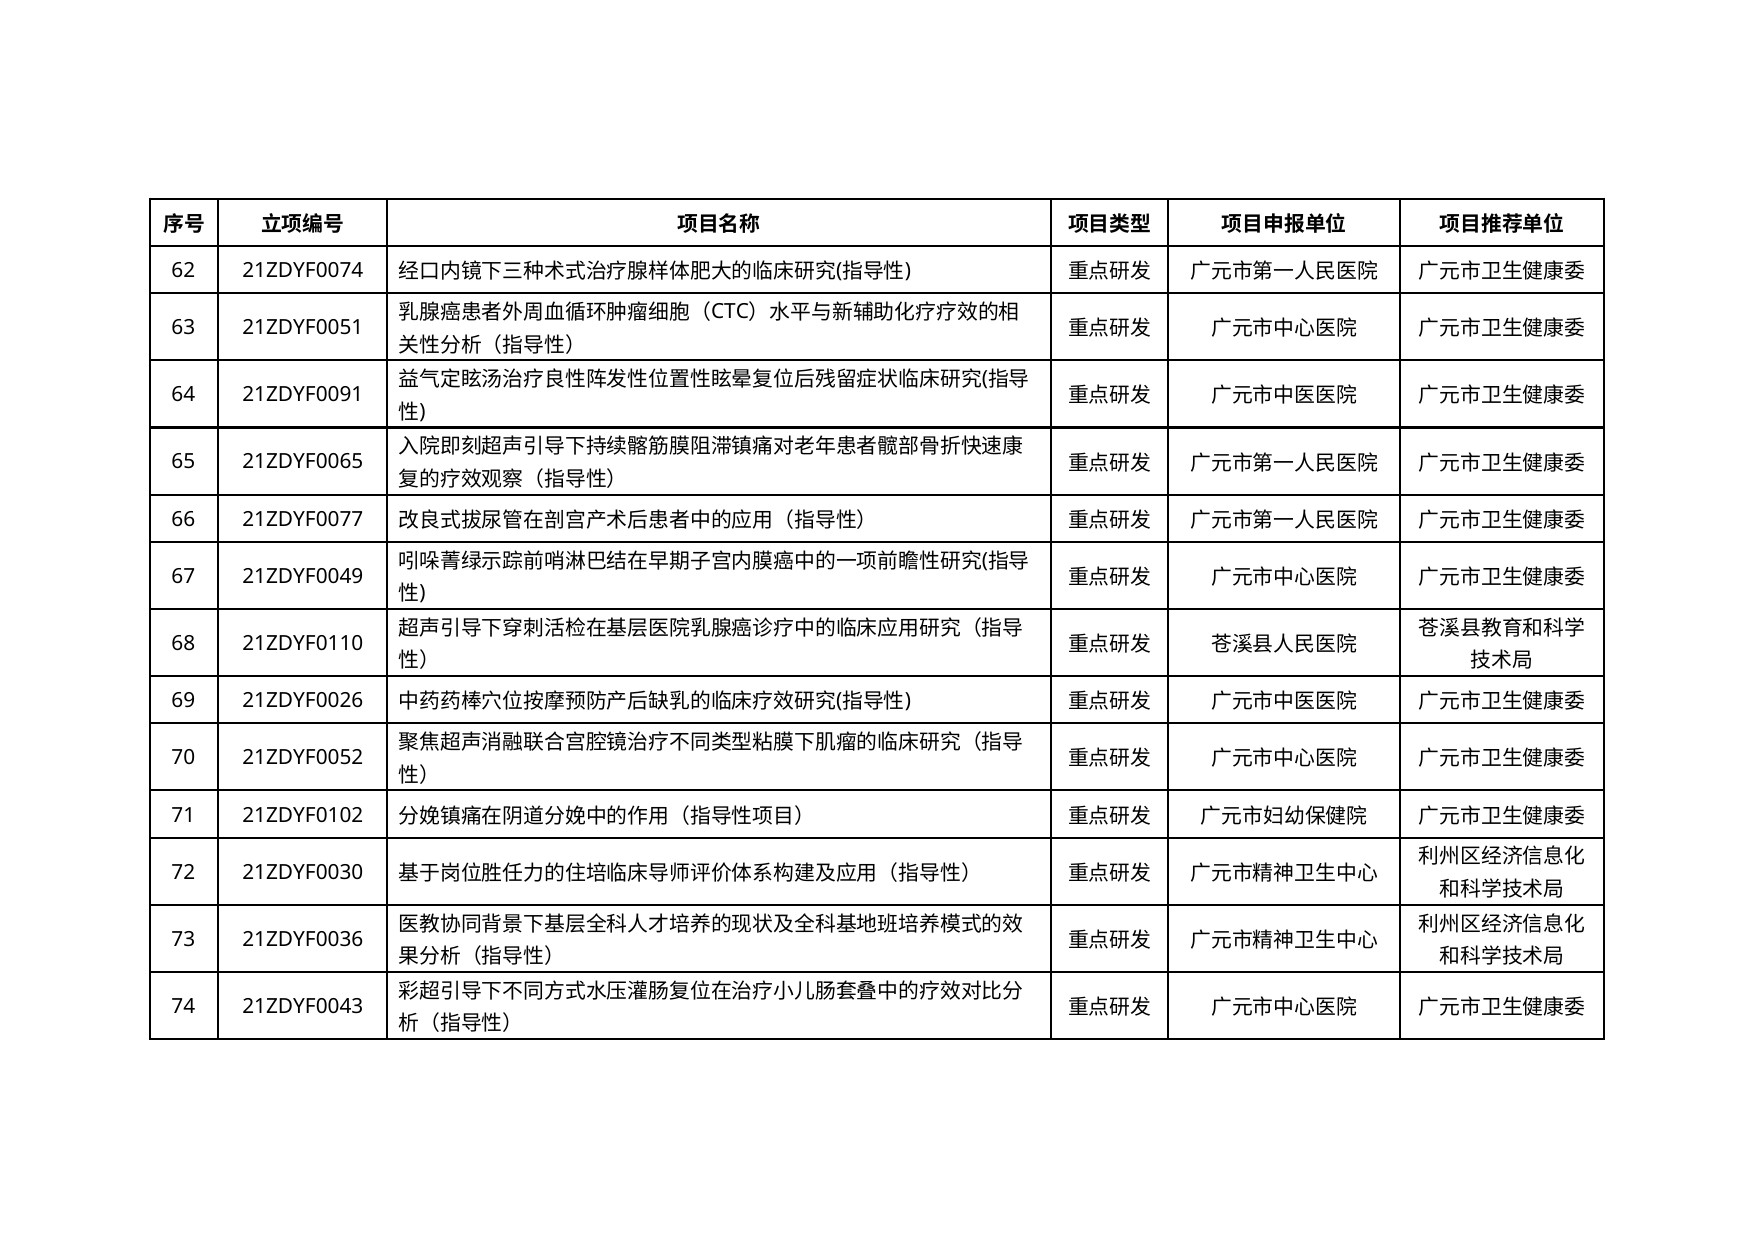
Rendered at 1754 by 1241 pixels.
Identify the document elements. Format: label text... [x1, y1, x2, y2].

table_cell 乳腺癌患者外周血循环肿瘤细胞（CTC）水平与新辅助化疗疗效的相关性分析（指导性） [388, 294, 1050, 359]
table_cell [151, 839, 217, 904]
table_cell 21ZDYF0102 [219, 791, 386, 837]
table_cell 广元市中心医院 [1169, 543, 1399, 608]
table_cell 重点研发 [1052, 361, 1167, 426]
table_cell 广元市妇幼保健院 [1169, 791, 1399, 837]
table_cell 广元市中医医院 [1169, 677, 1399, 722]
table_header 项目申报单位 [1169, 200, 1399, 245]
table_cell 重点研发 [1052, 610, 1167, 675]
table_cell [151, 361, 217, 426]
table_cell 重点研发 [1052, 724, 1167, 789]
table_cell 21ZDYF0030 [219, 839, 386, 904]
table_cell [151, 906, 217, 971]
table_cell 利州区经济信息化和科学技术局 [1401, 839, 1603, 904]
table_cell 改良式拔尿管在剖宫产术后患者中的应用（指导性） [388, 496, 1050, 541]
table_header 项目类型 [1052, 200, 1167, 245]
table_cell 利州区经济信息化和科学技术局 [1401, 906, 1603, 971]
table_header 项目名称 [388, 200, 1050, 245]
table_cell 基于岗位胜任力的住培临床导师评价体系构建及应用（指导性） [388, 839, 1050, 904]
table_cell 广元市精神卫生中心 [1169, 839, 1399, 904]
table_cell 重点研发 [1052, 294, 1167, 359]
table_cell 经口内镜下三种术式治疗腺样体肥大的临床研究(指导性) [388, 247, 1050, 292]
table_header 序号 [151, 200, 217, 245]
table_cell 重点研发 [1052, 429, 1167, 493]
table_cell 医教协同背景下基层全科人才培养的现状及全科基地班培养模式的效果分析（指导性） [388, 906, 1050, 971]
table_cell [151, 429, 217, 493]
table_cell 益气定眩汤治疗良性阵发性位置性眩晕复位后残留症状临床研究(指导性) [388, 361, 1050, 426]
table_cell 分娩镇痛在阴道分娩中的作用（指导性项目） [388, 791, 1050, 837]
table_cell 广元市中心医院 [1169, 294, 1399, 359]
table_cell 重点研发 [1052, 906, 1167, 971]
table_cell 中药药棒穴位按摩预防产后缺乳的临床疗效研究(指导性) [388, 677, 1050, 722]
table_cell 重点研发 [1052, 247, 1167, 292]
table_cell 广元市第一人民医院 [1169, 496, 1399, 541]
table_cell [151, 724, 217, 789]
table_cell [151, 294, 217, 359]
table_cell 重点研发 [1052, 677, 1167, 722]
table_cell 21ZDYF0074 [219, 247, 386, 292]
table_cell 广元市中心医院 [1169, 973, 1399, 1038]
table_header 立项编号 [219, 200, 386, 245]
table_cell [151, 543, 217, 608]
table_cell 广元市卫生健康委 [1401, 677, 1603, 722]
table_cell 苍溪县教育和科学技术局 [1401, 610, 1603, 675]
table_cell [151, 610, 217, 675]
table_cell 重点研发 [1052, 791, 1167, 837]
table_cell 广元市中心医院 [1169, 724, 1399, 789]
table_cell 重点研发 [1052, 496, 1167, 541]
table_cell [151, 973, 217, 1038]
table_cell 21ZDYF0026 [219, 677, 386, 722]
table_cell 重点研发 [1052, 839, 1167, 904]
table_cell 广元市卫生健康委 [1401, 543, 1603, 608]
table_cell 入院即刻超声引导下持续髂筋膜阻滞镇痛对老年患者髋部骨折快速康复的疗效观察（指导性） [388, 429, 1050, 493]
table_cell 重点研发 [1052, 973, 1167, 1038]
table_cell [151, 496, 217, 541]
table_cell [151, 247, 217, 292]
table_cell 21ZDYF0051 [219, 294, 386, 359]
table_cell 广元市卫生健康委 [1401, 429, 1603, 493]
table_cell 广元市第一人民医院 [1169, 247, 1399, 292]
table_cell 广元市精神卫生中心 [1169, 906, 1399, 971]
table_cell 21ZDYF0110 [219, 610, 386, 675]
table_cell 广元市第一人民医院 [1169, 429, 1399, 493]
table_cell 吲哚菁绿示踪前哨淋巴结在早期子宫内膜癌中的一项前瞻性研究(指导性) [388, 543, 1050, 608]
table_cell 广元市卫生健康委 [1401, 973, 1603, 1038]
table_cell 21ZDYF0091 [219, 361, 386, 426]
table_cell [151, 791, 217, 837]
table_cell 21ZDYF0049 [219, 543, 386, 608]
table_cell 21ZDYF0077 [219, 496, 386, 541]
table_cell 广元市卫生健康委 [1401, 724, 1603, 789]
table_cell 彩超引导下不同方式水压灌肠复位在治疗小儿肠套叠中的疗效对比分析（指导性） [388, 973, 1050, 1038]
table_cell 重点研发 [1052, 543, 1167, 608]
table_cell 21ZDYF0065 [219, 429, 386, 493]
table_header 项目推荐单位 [1401, 200, 1603, 245]
table_cell 广元市卫生健康委 [1401, 791, 1603, 837]
table_cell 21ZDYF0052 [219, 724, 386, 789]
table_cell 广元市卫生健康委 [1401, 361, 1603, 426]
table_cell 苍溪县人民医院 [1169, 610, 1399, 675]
table_cell 广元市卫生健康委 [1401, 496, 1603, 541]
table_cell 广元市卫生健康委 [1401, 247, 1603, 292]
table_cell [151, 677, 217, 722]
table_cell 21ZDYF0043 [219, 973, 386, 1038]
table_cell 21ZDYF0036 [219, 906, 386, 971]
table_cell 聚焦超声消融联合宫腔镜治疗不同类型粘膜下肌瘤的临床研究（指导性） [388, 724, 1050, 789]
table_cell 超声引导下穿刺活检在基层医院乳腺癌诊疗中的临床应用研究（指导性） [388, 610, 1050, 675]
table_cell 广元市卫生健康委 [1401, 294, 1603, 359]
table_cell 广元市中医医院 [1169, 361, 1399, 426]
